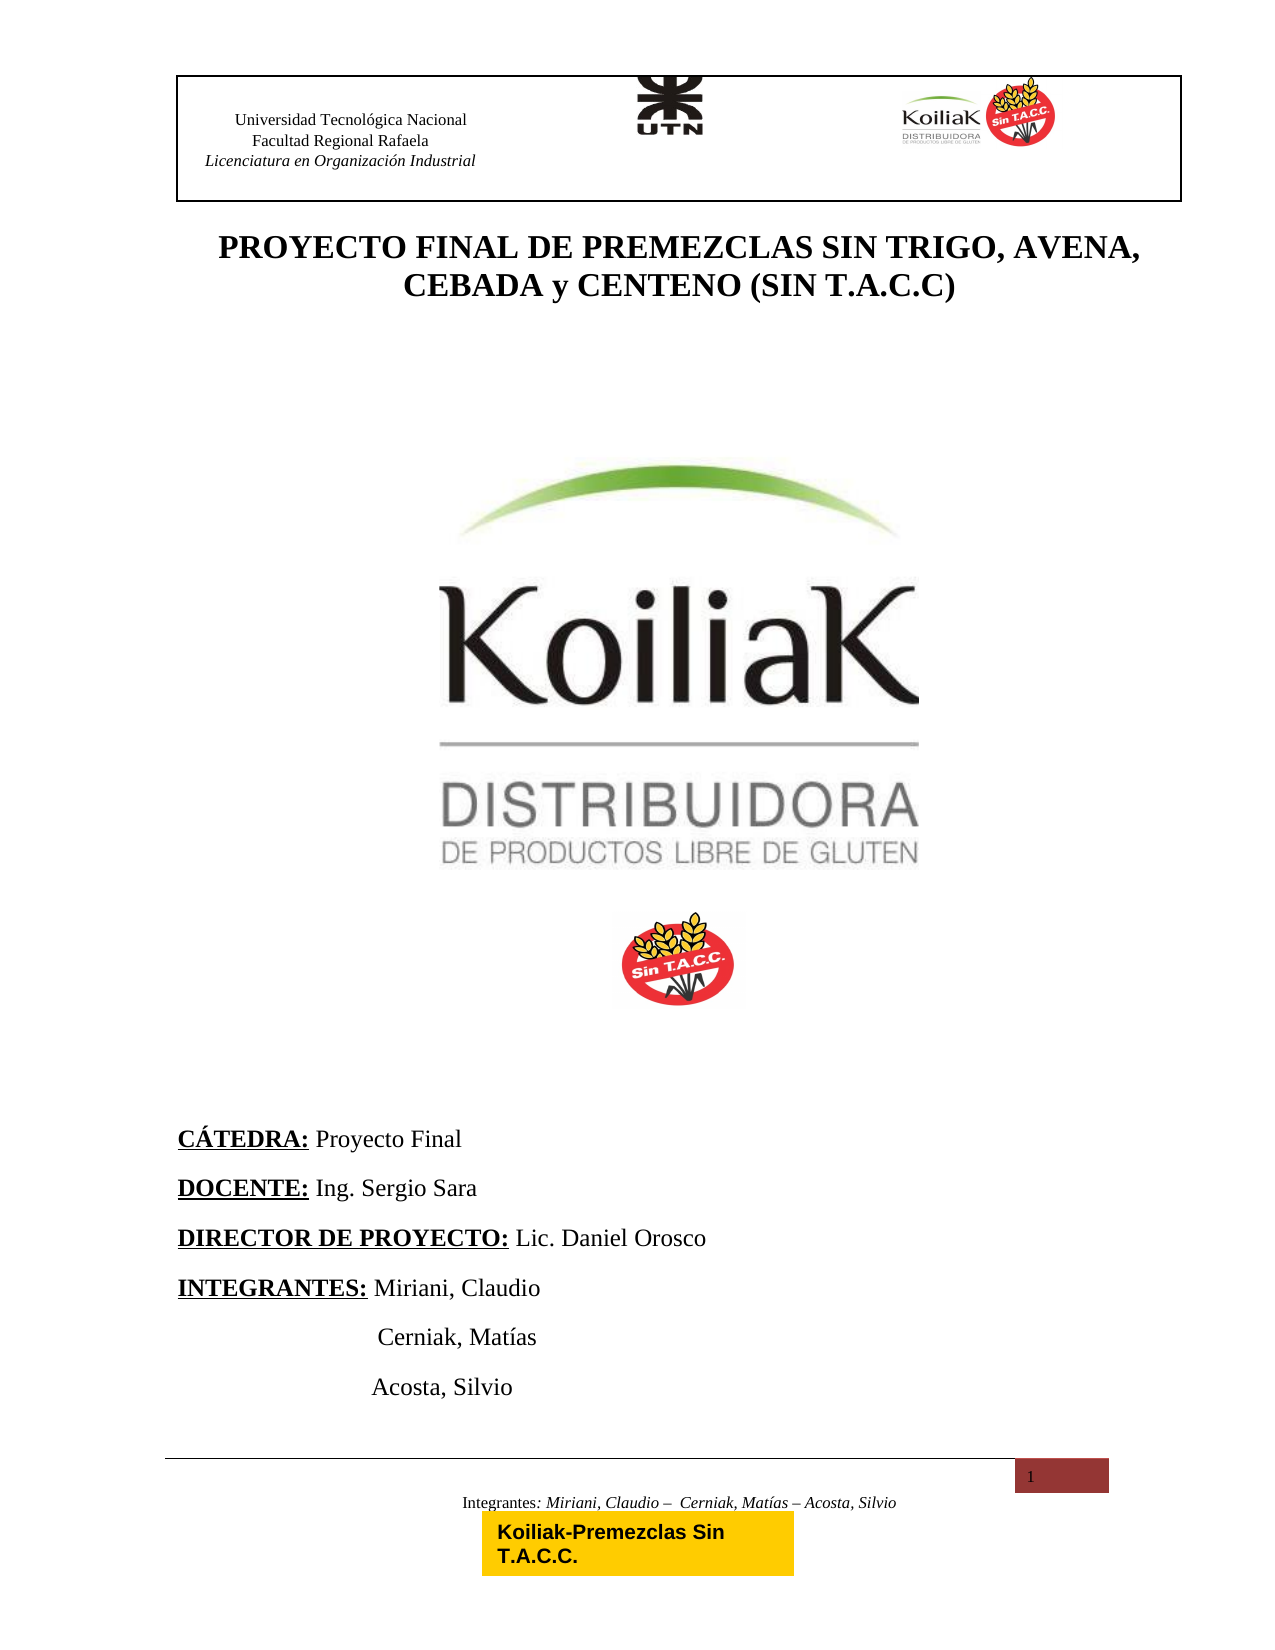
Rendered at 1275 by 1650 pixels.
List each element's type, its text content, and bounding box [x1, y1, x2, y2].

text Cátedra: Proyecto Final [177, 1124, 1181, 1153]
picture [635, 77, 703, 135]
text Cerniak, Matías [177, 1322, 1181, 1351]
picture [902, 77, 1063, 149]
text DOCENTE: Ing. Sergio Sara [177, 1173, 1181, 1202]
text Acosta, Silvio [177, 1372, 1181, 1401]
picture [439, 414, 919, 1009]
text PROYECTO FINAL DE PREMEZCLAS SIN TRIGO, AVENA, CEBADA y CENTENO (SIN T.A.C.C) [177, 227, 1181, 304]
text DIRECTOR DE PROYECTO: Lic. Daniel Orosco [177, 1223, 1181, 1252]
text INTEGRANTES: Miriani, Claudio [177, 1273, 1181, 1301]
